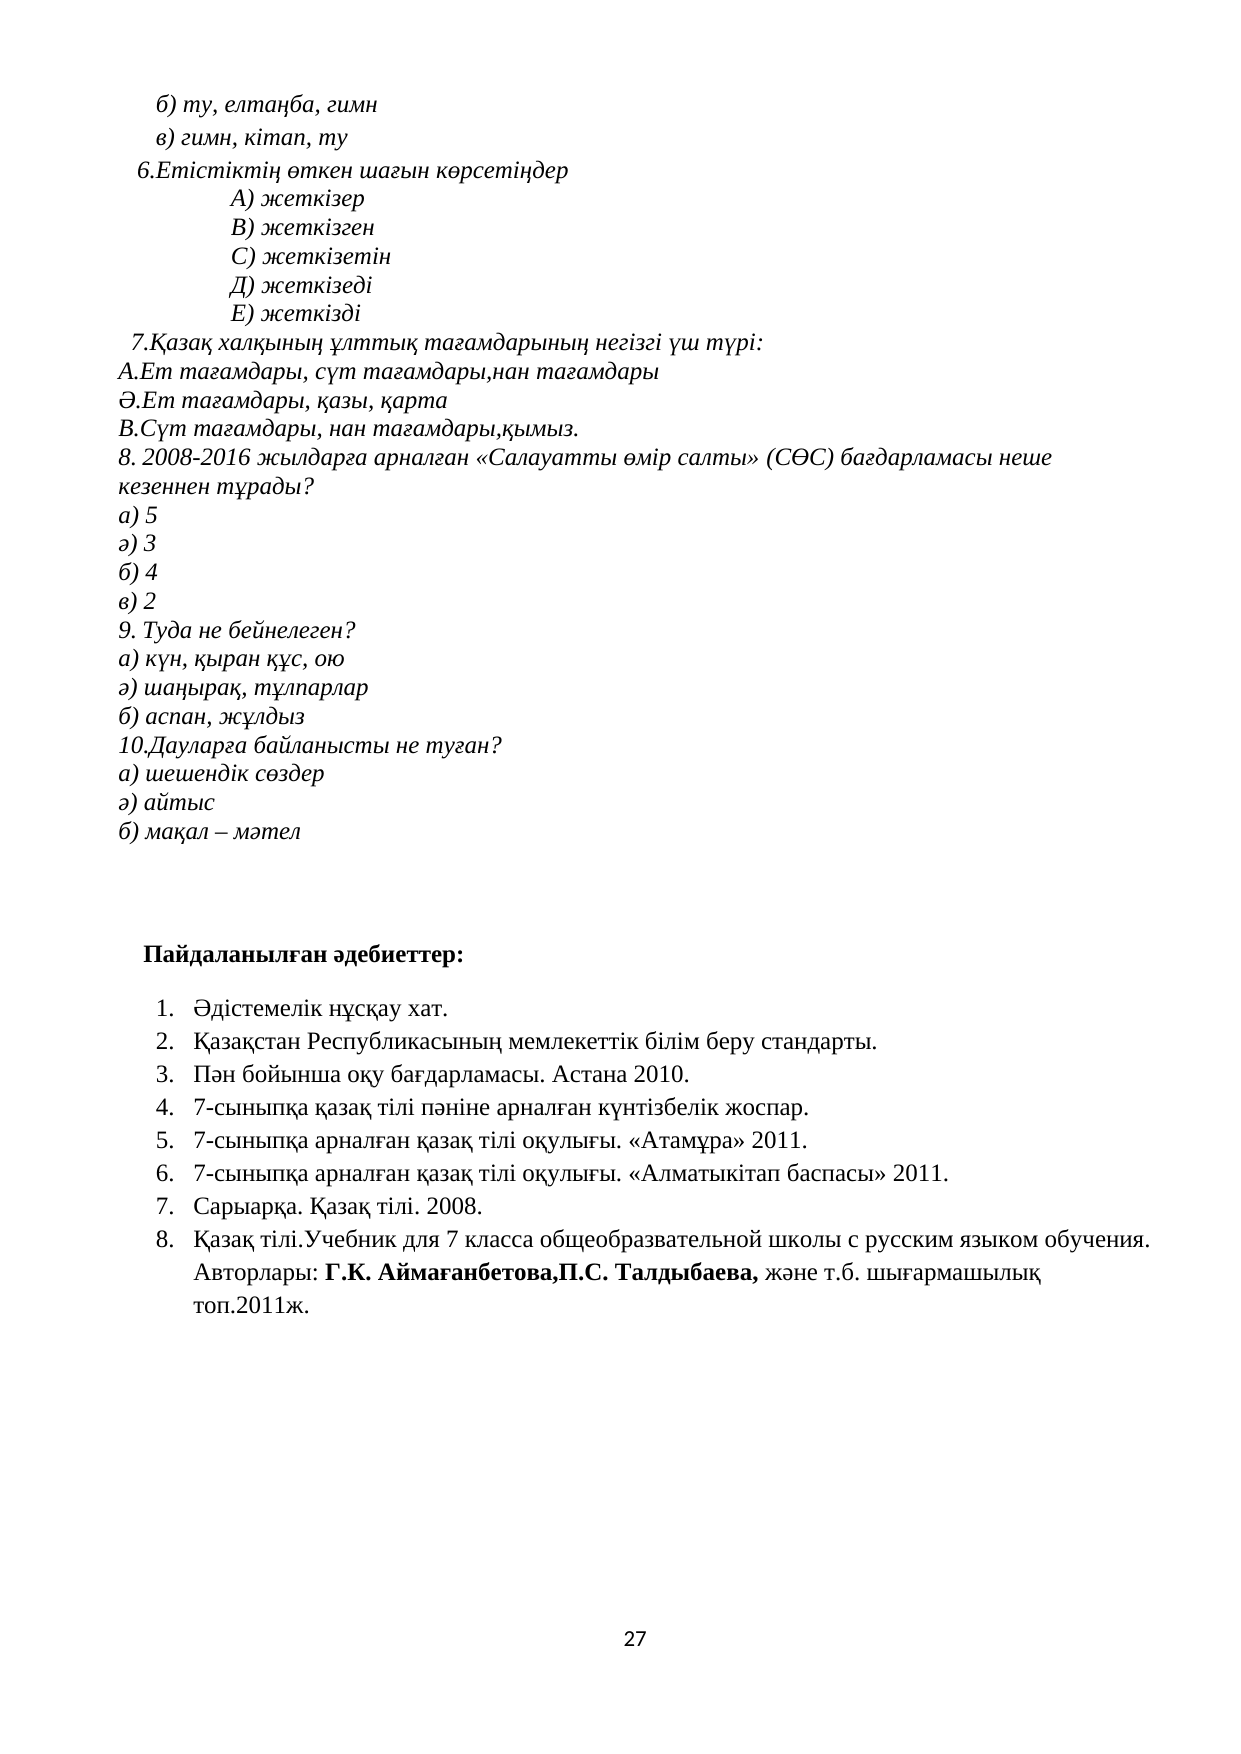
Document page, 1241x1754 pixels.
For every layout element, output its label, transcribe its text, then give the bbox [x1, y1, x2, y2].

text Е) жеткізді [118, 298, 1152, 327]
text в) 2 [118, 586, 1152, 615]
text 9. Туда не бейнелеген? [118, 615, 1152, 643]
text 6.Етістіктің өткен шағын көрсетіңдер [118, 155, 1152, 183]
text ә) 3 [118, 528, 1152, 557]
text б) аспан, жұлдыз [118, 701, 1152, 730]
text а) шешендік сөздер [118, 758, 1152, 787]
text А) жеткізер [118, 183, 1152, 212]
list Пән бойынша оқу бағдарламасы. Астана 2010. [156, 1059, 1152, 1088]
text б) мақал – мәтел [118, 816, 1152, 845]
text 10.Дауларға байланысты не туған? [118, 730, 1152, 758]
text 8. 2008-2016 жылдарға арналған «Салауатты өмір салты» (СӨС) бағдарламасы неше кезеннен тұрады? [118, 442, 1152, 500]
text а) күн, қыран құс, ою [118, 643, 1152, 672]
text б) 4 [118, 557, 1152, 586]
text б) ту, елтаңба, гимн [156, 89, 1152, 117]
list Әдістемелік нұсқау хат. [156, 993, 1152, 1022]
text Ә.Ет тағамдары, қазы, қарта [118, 385, 1152, 413]
text С) жеткізетін [118, 241, 1152, 270]
text Пайдаланылған әдебиеттер: [118, 939, 1152, 968]
text 7.Қазақ халқының ұлттық тағамдарының негізгі үш түрі: [118, 327, 1152, 356]
list 7-сыныпқа арналған қазақ тілі оқулығы. «Алматыкітап баспасы» 2011. [156, 1158, 1152, 1187]
text В) жеткізген [118, 212, 1152, 241]
text Д) жеткізеді [118, 270, 1152, 298]
text В.Сүт тағамдары, нан тағамдары,қымыз. [118, 413, 1152, 442]
text ә) айтыс [118, 787, 1152, 816]
text а) 5 [118, 500, 1152, 528]
text ә) шаңырақ, тұлпарлар [118, 672, 1152, 701]
list Сарыарқа. Қазақ тілі. 2008. [156, 1191, 1152, 1220]
text в) гимн, кітап, ту [156, 122, 1152, 150]
list 7-сыныпқа қазақ тілі пәніне арналған күнтізбелік жоспар. [156, 1092, 1152, 1121]
list Қазақ тілі.Учебник для 7 класса общеобразвательной школы с русским языком обучения. Авторлары: Г.К. Аймағанбетова,П.С. Талдыбаева, және т.б. шығармашылық топ.2011ж. [156, 1224, 1152, 1319]
list 7-сыныпқа арналған қазақ тілі оқулығы. «Атамұра» 2011. [156, 1125, 1152, 1154]
list Қазақстан Республикасының мемлекеттік білім беру стандарты. [156, 1026, 1152, 1055]
text А.Ет тағамдары, сүт тағамдары,нан тағамдары [118, 356, 1152, 385]
